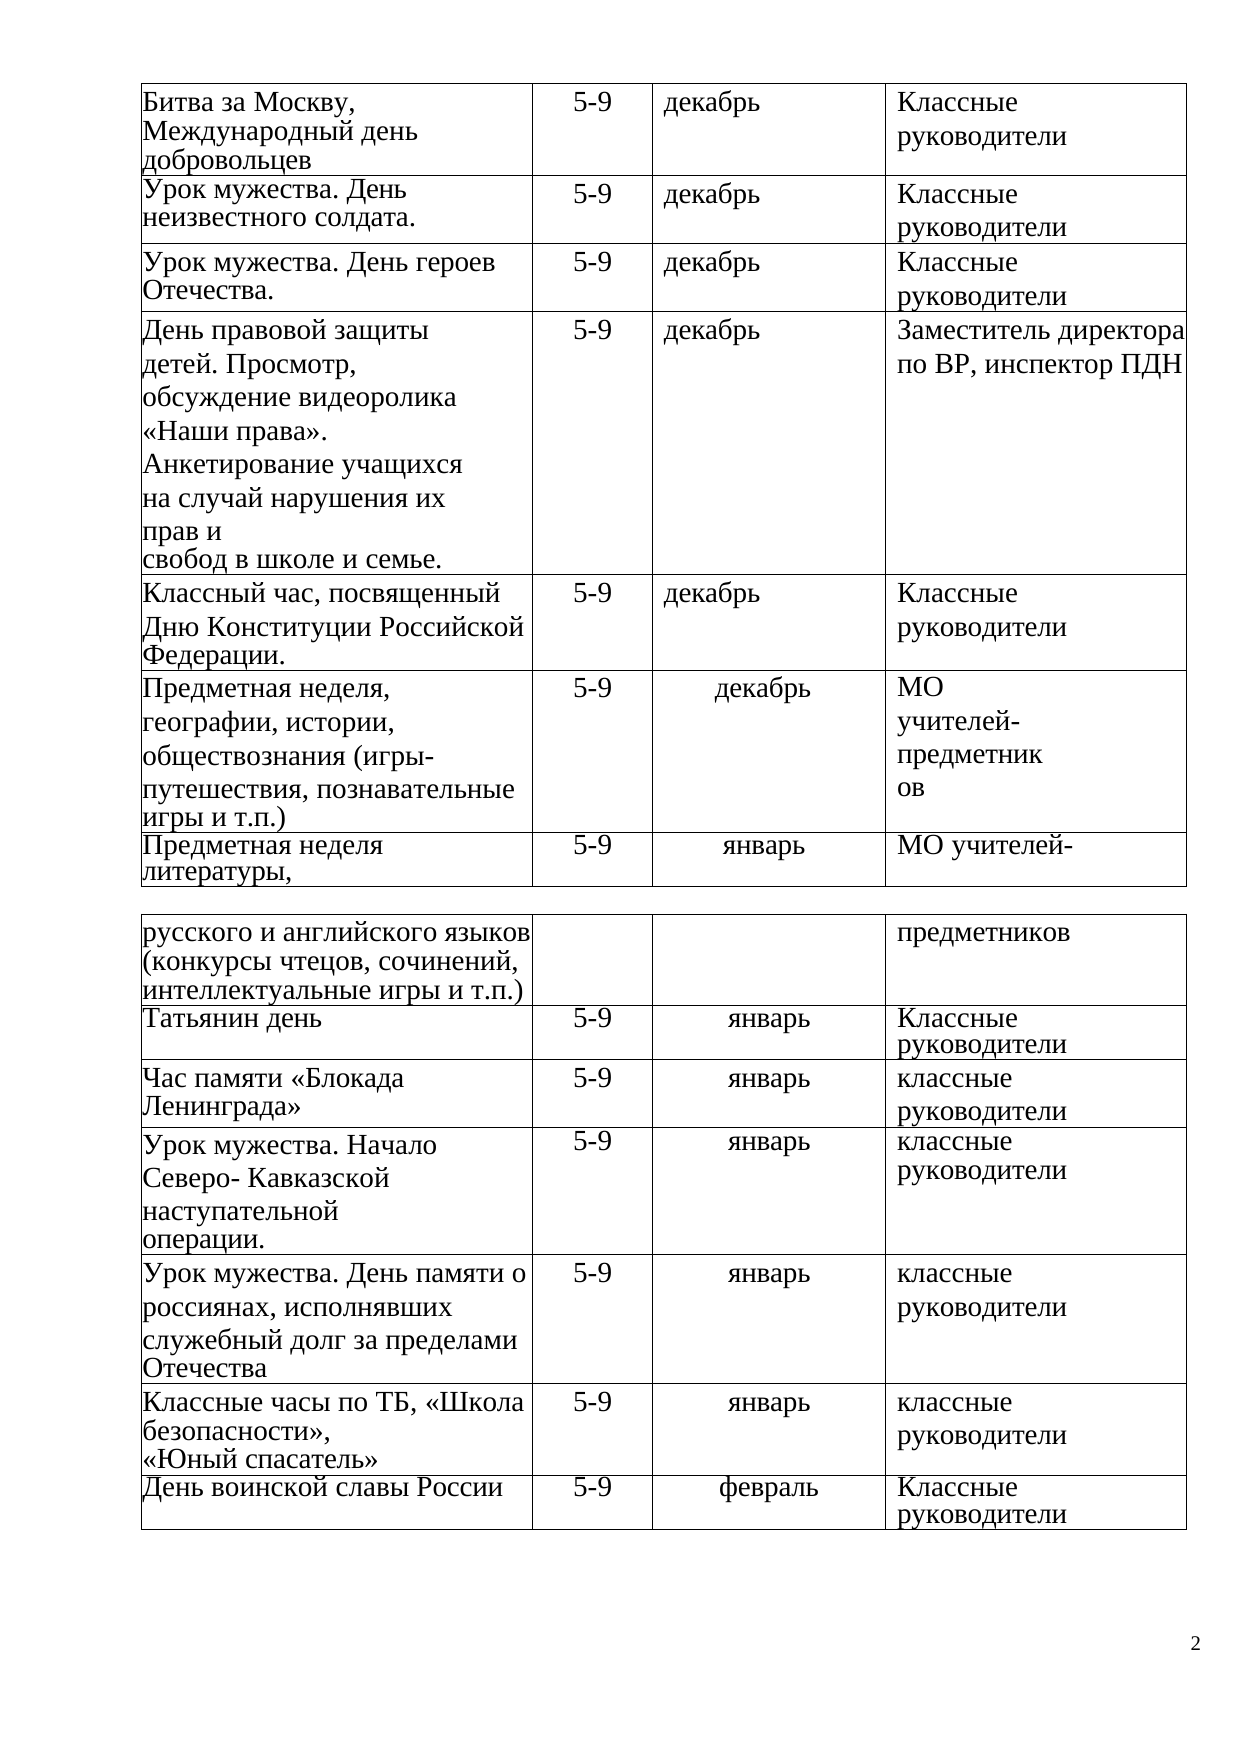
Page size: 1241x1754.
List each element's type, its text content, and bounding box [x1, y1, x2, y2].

table_cell Классные руководители [886, 84, 1186, 175]
table_cell 5-9 [533, 671, 652, 832]
table_cell МО учителей- предметников [886, 671, 1186, 832]
table_cell 5-9 [533, 84, 652, 175]
table_cell январь [653, 1384, 885, 1474]
table_cell Классные часы по ТБ, «Школа безопасности», «Юный спасатель» [142, 1384, 532, 1474]
table_cell 5-9 [533, 312, 652, 574]
table_cell декабрь [653, 312, 885, 574]
table_cell Классные руководители [886, 176, 1186, 243]
table_cell День правовой защиты детей. Просмотр, обсуждение видеоролика «Наши права». Анкетирование учащихся на случай нарушения их прав и свобод в школе и семье. [142, 312, 532, 574]
table_cell День воинской славы России [142, 1476, 532, 1528]
table_cell декабрь [653, 176, 885, 243]
table_cell классные руководители [886, 1255, 1186, 1383]
table_cell Классные руководители [886, 1006, 1186, 1059]
table_cell 5-9 [533, 244, 652, 311]
table_cell 5-9 [533, 1060, 652, 1127]
table_cell Классные руководители [886, 244, 1186, 311]
table_cell 5-9 [533, 1476, 652, 1528]
table_cell Классные руководители [886, 575, 1186, 669]
table_header русского и английского языков (конкурсы чтецов, сочинений, интеллектуальные игры и т.п.) [142, 915, 532, 1005]
table_cell февраль [653, 1476, 885, 1528]
table_cell Предметная неделя, географии, истории, обществознания (игры- путешествия, познавательные игры и т.п.) [142, 671, 532, 832]
table_cell 5-9 [533, 833, 652, 886]
table_cell классные руководители [886, 1128, 1186, 1254]
table_header [653, 915, 885, 1005]
table_cell Урок мужества. День неизвестного солдата. [142, 176, 532, 243]
table_header [533, 915, 652, 1005]
table_cell Предметная неделя литературы, [142, 833, 532, 886]
table_cell январь [653, 1006, 885, 1059]
table_cell Час памяти «Блокада Ленинграда» [142, 1060, 532, 1127]
table_cell 5-9 [533, 1255, 652, 1383]
table_cell Классные руководители [886, 1476, 1186, 1528]
table_cell январь [653, 833, 885, 886]
table_cell МО учителей- [886, 833, 1186, 886]
table_cell 5-9 [533, 1006, 652, 1059]
table_cell декабрь [653, 671, 885, 832]
table_cell Татьянин день [142, 1006, 532, 1059]
table_cell Классный час, посвященный Дню Конституции Российской Федерации. [142, 575, 532, 669]
table_cell Урок мужества. День героев Отечества. [142, 244, 532, 311]
table_cell классные руководители [886, 1060, 1186, 1127]
table_header предметников [886, 915, 1186, 1005]
table_cell 5-9 [533, 176, 652, 243]
table_cell январь [653, 1128, 885, 1254]
table_cell 5-9 [533, 1128, 652, 1254]
table_cell Урок мужества. День памяти о россиянах, исполнявших служебный долг за пределами Отечества [142, 1255, 532, 1383]
table_cell январь [653, 1255, 885, 1383]
table_cell декабрь [653, 575, 885, 669]
table_cell 5-9 [533, 575, 652, 669]
table_cell декабрь [653, 244, 885, 311]
table_cell классные руководители [886, 1384, 1186, 1474]
table_cell 5-9 [533, 1384, 652, 1474]
table_cell Заместитель директора по ВР, инспектор ПДН [886, 312, 1186, 574]
table_cell Битва за Москву, Международный день добровольцев [142, 84, 532, 175]
table_cell январь [653, 1060, 885, 1127]
table_cell декабрь [653, 84, 885, 175]
table_cell Урок мужества. Начало Северо- Кавказской наступательной операции. [142, 1128, 532, 1254]
